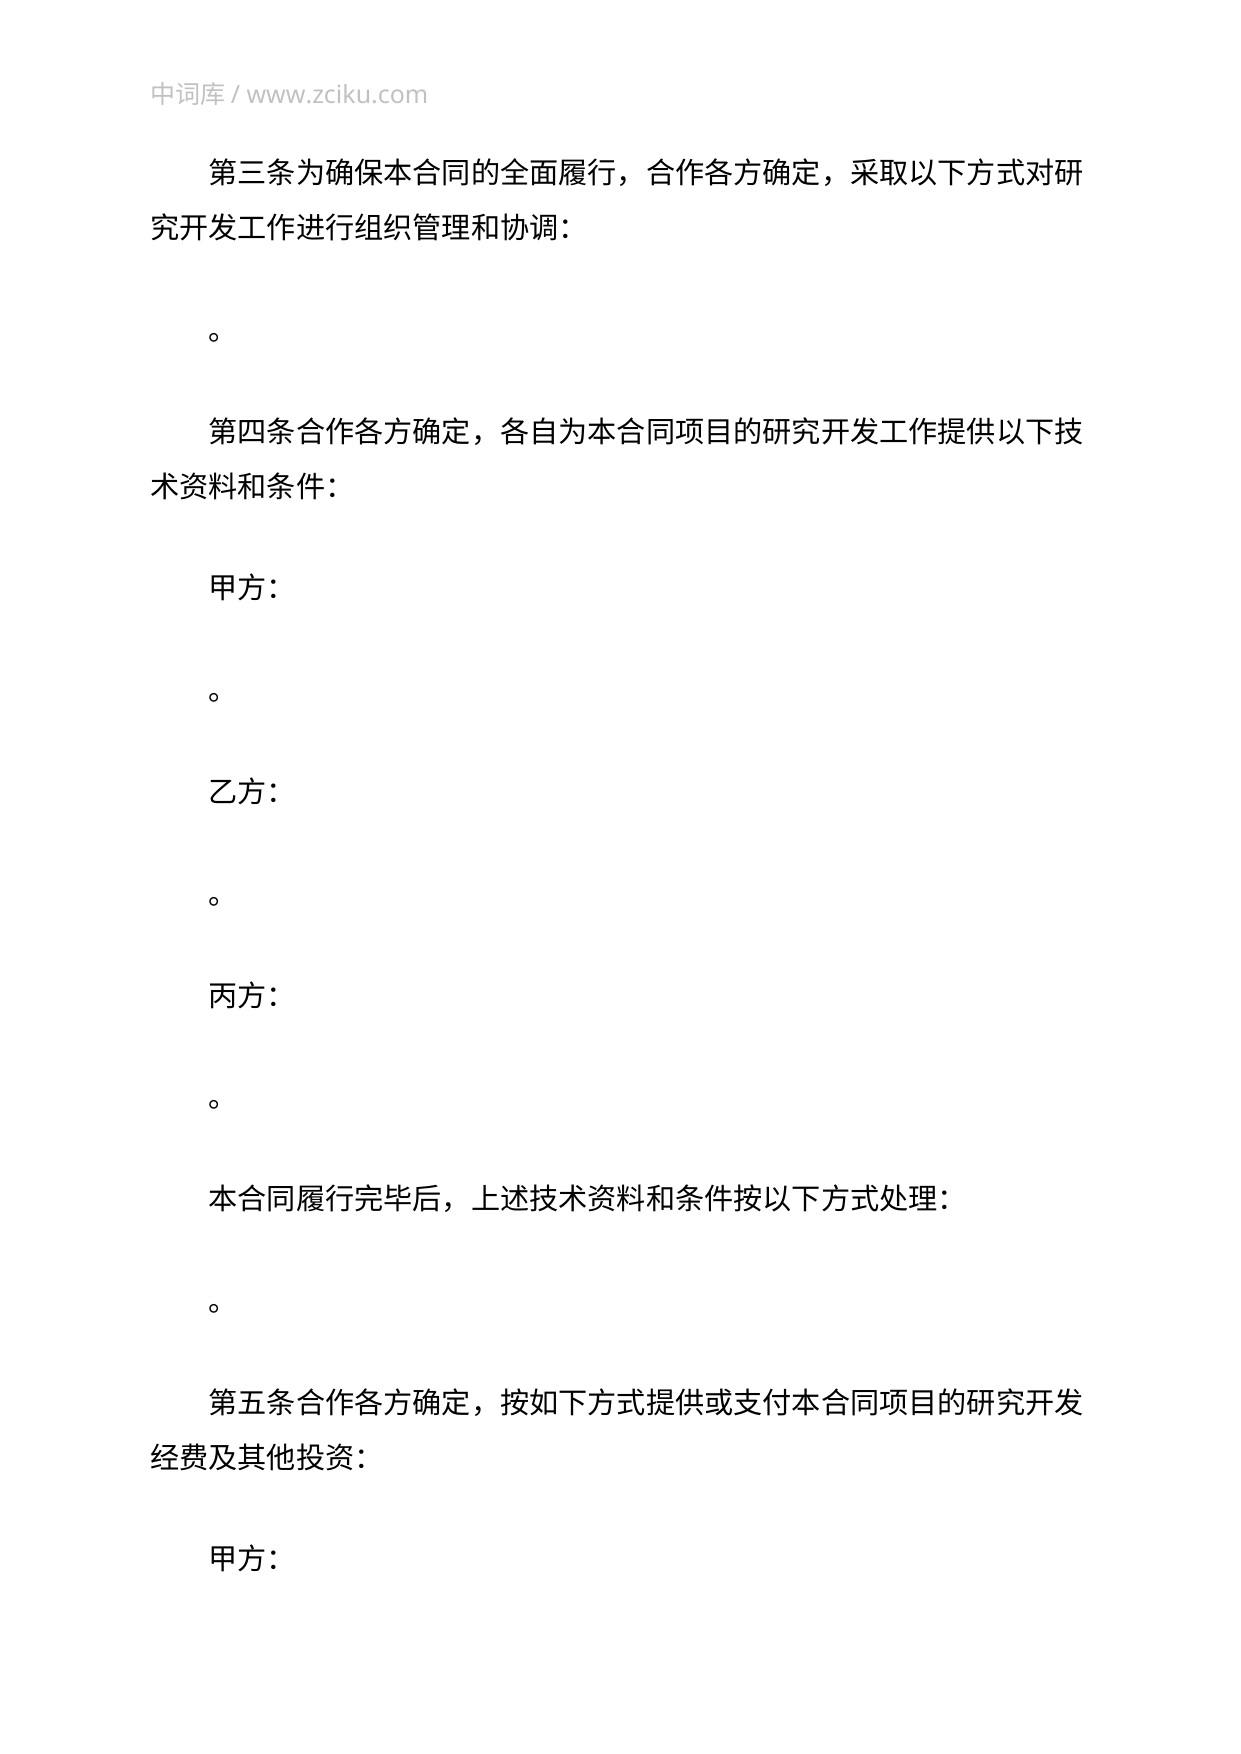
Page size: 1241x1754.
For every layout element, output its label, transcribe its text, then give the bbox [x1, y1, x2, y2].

text 第四条合作各方确定，各自为本合同项目的研究开发工作提供以下技术资料和条件： [150, 408, 1090, 506]
text 甲方： [150, 1536, 1090, 1578]
text 。 [150, 667, 1090, 709]
text 。 [150, 307, 1090, 349]
text 。 [150, 1277, 1090, 1320]
text 。 [150, 1074, 1090, 1116]
text 第三条为确保本合同的全面履行，合作各方确定，采取以下方式对研究开发工作进行组织管理和协调： [150, 150, 1090, 247]
text 乙方： [150, 769, 1090, 811]
text 第五条合作各方确定，按如下方式提供或支付本合同项目的研究开发经费及其他投资： [150, 1379, 1090, 1476]
text 甲方： [150, 565, 1090, 607]
text 。 [150, 870, 1090, 913]
text 丙方： [150, 972, 1090, 1014]
text 本合同履行完毕后，上述技术资料和条件按以下方式处理： [150, 1176, 1090, 1218]
